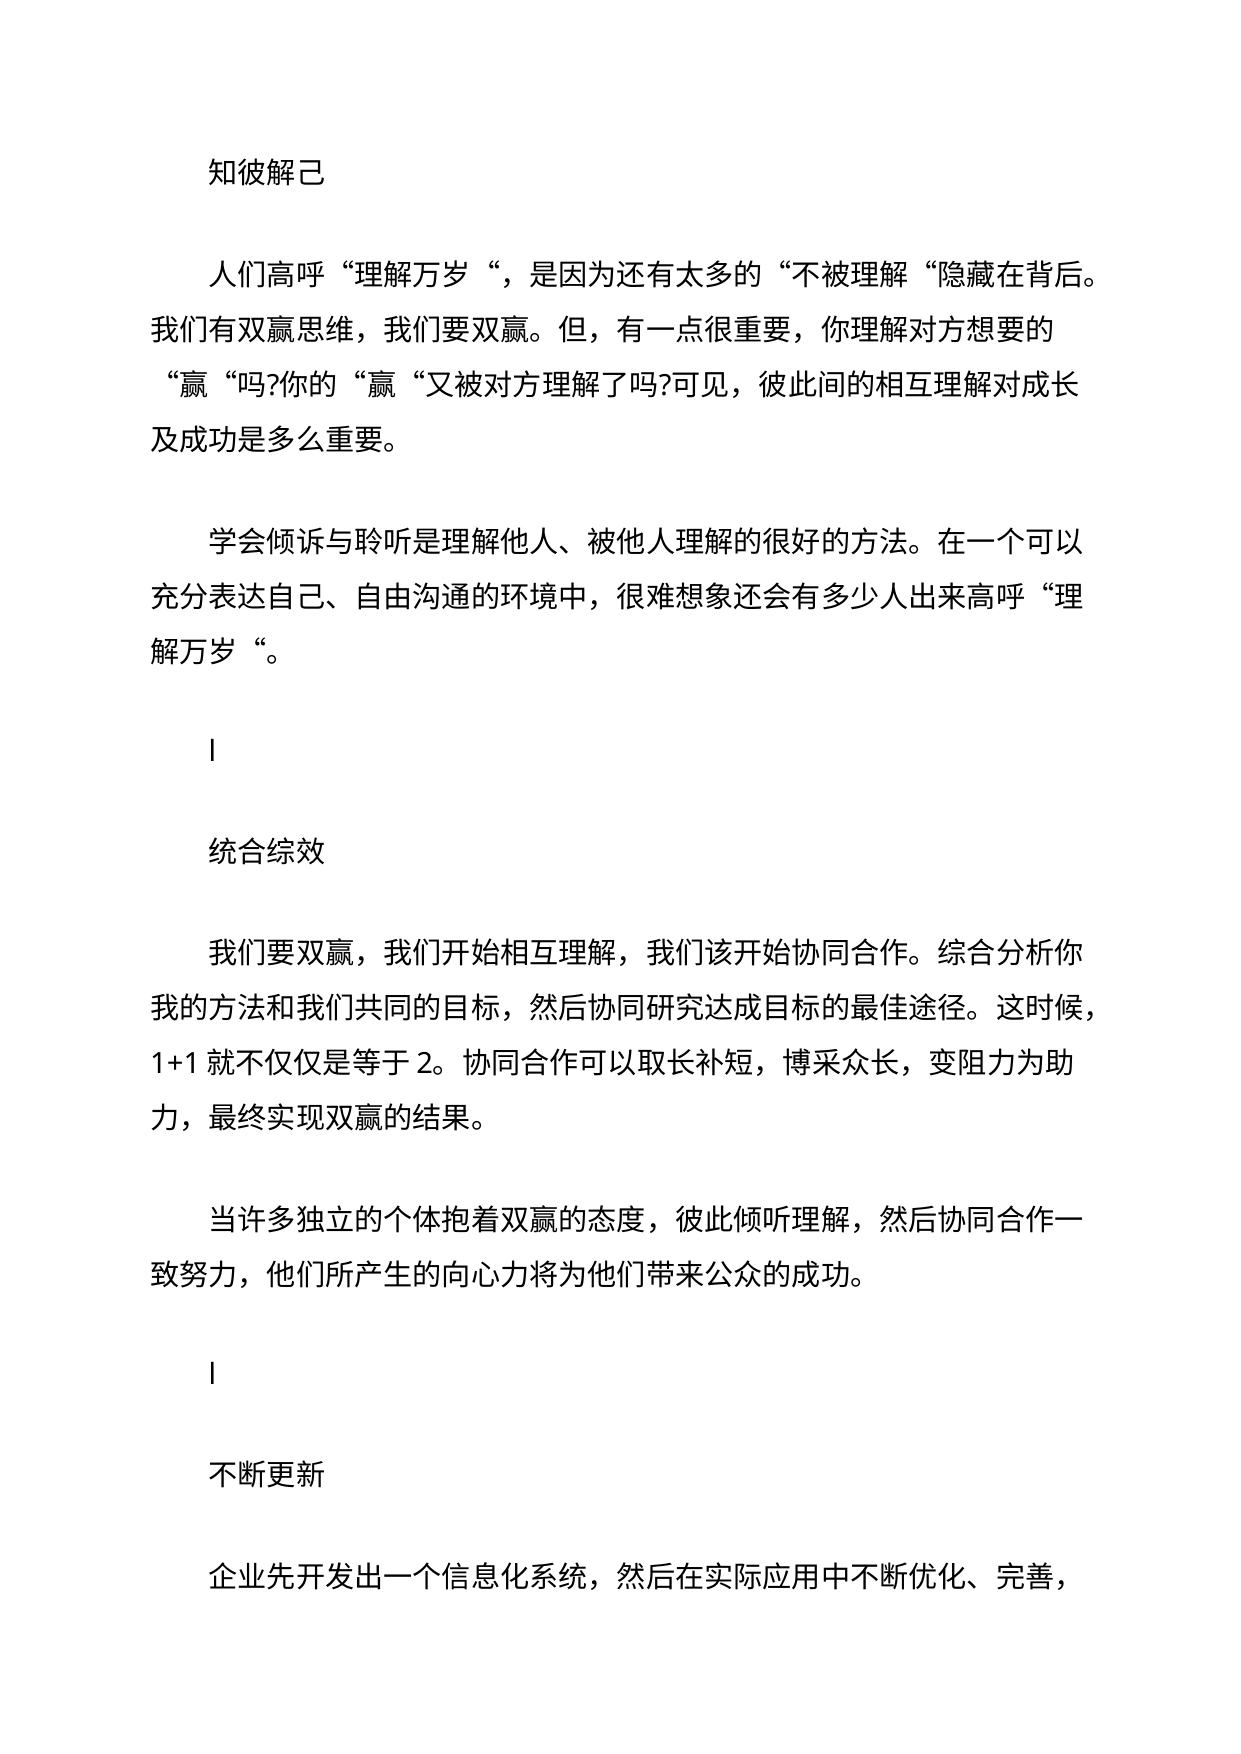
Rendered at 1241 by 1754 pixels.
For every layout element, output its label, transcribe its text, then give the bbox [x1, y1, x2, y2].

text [150, 518, 1090, 670]
text 我们要双赢，我们开始相互理解，我们该开始协同合作。综合分析你我的方法和我们共同的目标，然后协同研究达成目标的最佳途径。这时候，1+1就不仅仅是等于2。协同合作可以取长补短，博采众长，变阻力为助力，最终实现双赢的结果。 [150, 930, 1090, 1137]
text l [150, 730, 1090, 769]
text 不断更新 [150, 1452, 1090, 1494]
text 人们高呼“理解万岁“，是因为还有太多的“不被理解“隐藏在背后。我们有双赢思维，我们要双赢。但，有一点很重要，你理解对方想要的“赢“吗?你的“赢“又被对方理解了吗?可见，彼此间的相互理解对成长及成功是多么重要。 [150, 252, 1090, 459]
text 知彼解己 [150, 150, 1090, 192]
text 统合综效 [150, 828, 1090, 871]
text l [150, 1353, 1090, 1393]
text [150, 1553, 1090, 1596]
text 当许多独立的个体抱着双赢的态度，彼此倾听理解，然后协同合作一致努力，他们所产生的向心力将为他们带来公众的成功。 [150, 1197, 1090, 1294]
